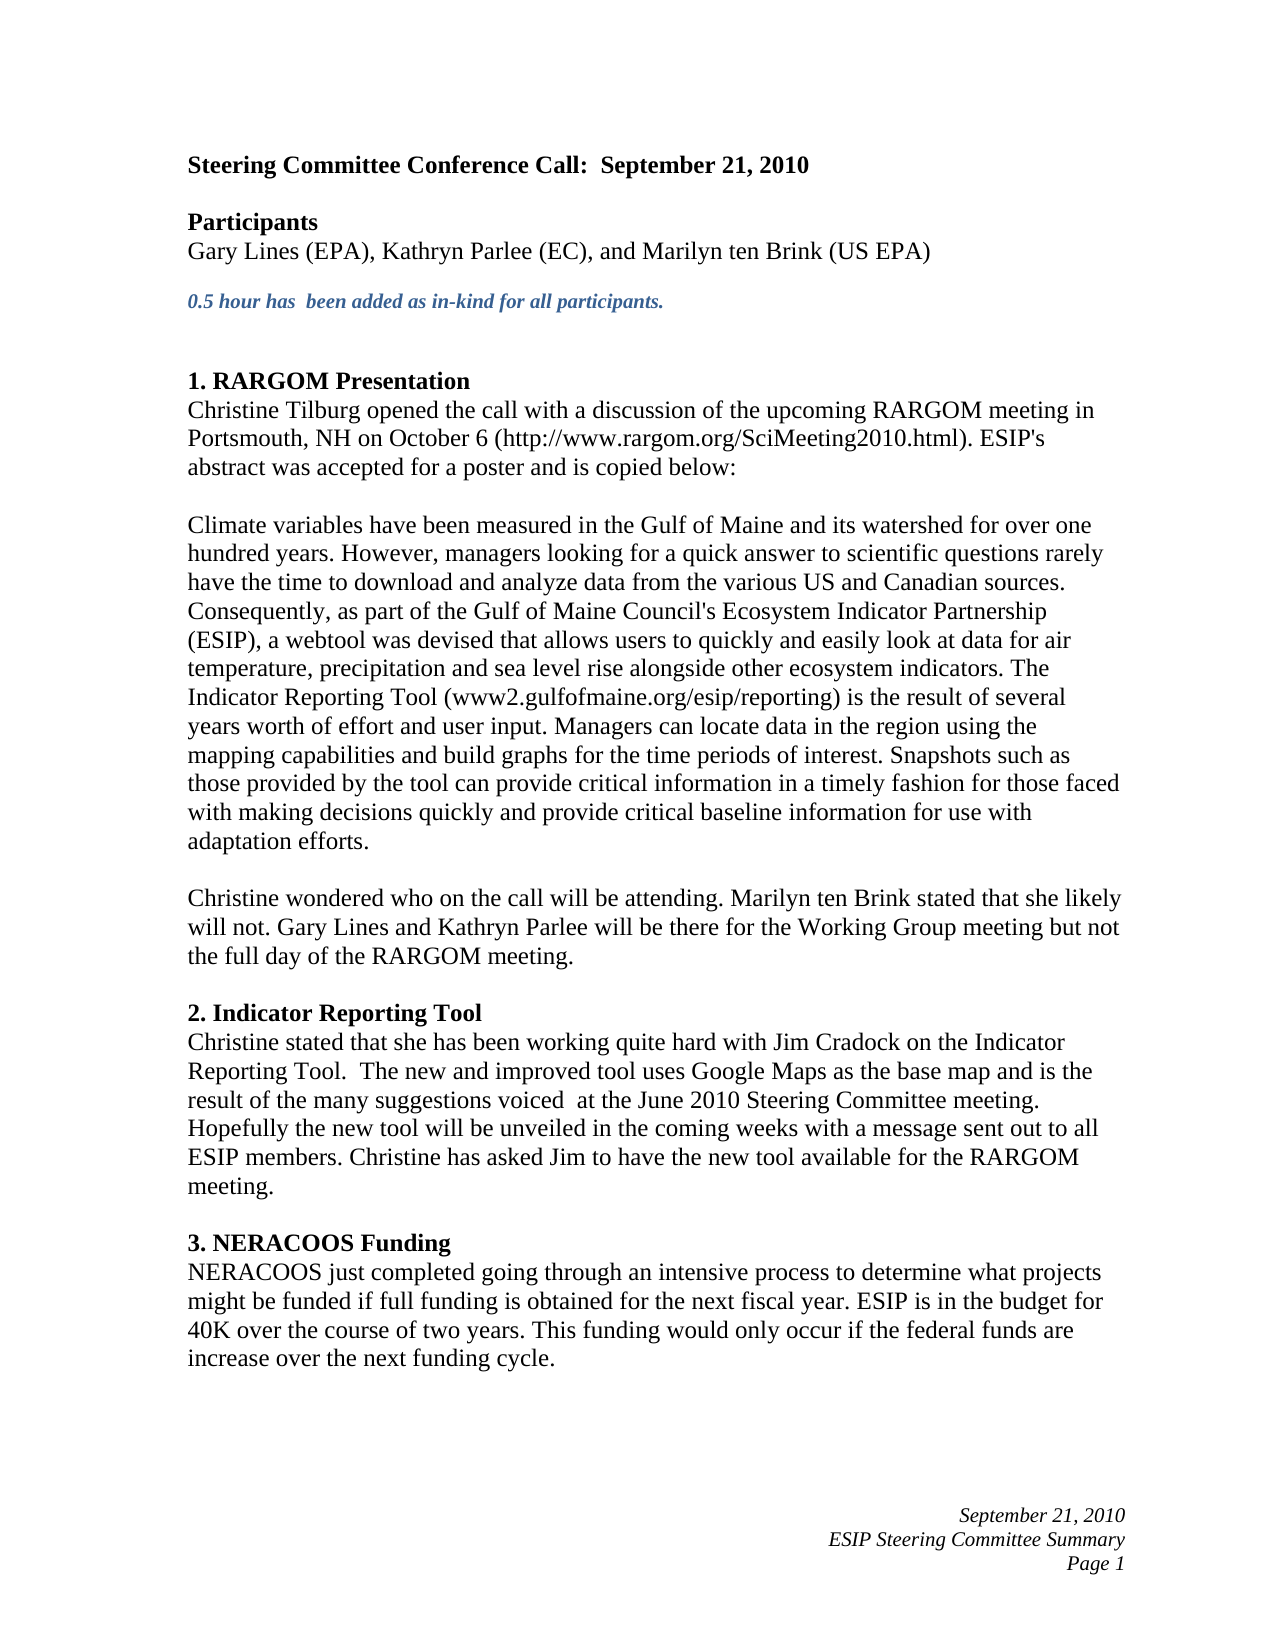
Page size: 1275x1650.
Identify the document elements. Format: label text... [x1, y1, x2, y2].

text Steering Committee Conference Call: September 21, 2010 [187, 150, 1125, 179]
text 1. RARGOM Presentation [187, 366, 1125, 395]
text Christine Tilburg opened the call with a discussion of the upcoming RARGOM meeting in Portsmouth, NH on October 6 (http://www.rargom.org/SciMeeting2010.html). ESIP's abstract was accepted for a poster and is copied below: [187, 395, 1125, 481]
text Gary Lines (EPA), Kathryn Parlee (EC), and Marilyn ten Brink (US EPA) [187, 236, 1125, 265]
text NERACOOS just completed going through an intensive process to determine what projects might be funded if full funding is obtained for the next fiscal year. ESIP is in the budget for 40K over the course of two years. This funding would only occur if the federal funds are increase over the next funding cycle. [187, 1257, 1125, 1372]
text Christine wondered who on the call will be attending. Marilyn ten Brink stated that she likely will not. Gary Lines and Kathryn Parlee will be there for the Working Group meeting but not the full day of the RARGOM meeting. [187, 883, 1125, 970]
text Climate variables have been measured in the Gulf of Maine and its watershed for over one hundred years. However, managers looking for a quick answer to scientific questions rarely have the time to download and analyze data from the various US and Canadian sources. Consequently, as part of the Gulf of Maine Council's Ecosystem Indicator Partnership (ESIP), a webtool was devised that allows users to quickly and easily look at data for air temperature, precipitation and sea level rise alongside other ecosystem indicators. The Indicator Reporting Tool (www2.gulfofmaine.org/esip/reporting) is the result of several years worth of effort and user input. Managers can locate data in the region using the mapping capabilities and build graphs for the time periods of interest. Snapshots such as those provided by the tool can provide critical information in a timely fashion for those faced with making decisions quickly and provide critical baseline information for use with adaptation efforts. [187, 510, 1125, 855]
text Christine stated that she has been working quite hard with Jim Cradock on the Indicator Reporting Tool. The new and improved tool uses Google Maps as the base map and is the result of the many suggestions voiced at the June 2010 Steering Committee meeting. Hopefully the new tool will be unveiled in the coming weeks with a message sent out to all ESIP members. Christine has asked Jim to have the new tool available for the RARGOM meeting. [187, 1027, 1125, 1200]
text 2. Indicator Reporting Tool [187, 998, 1125, 1027]
text 3. NERACOOS Funding [187, 1228, 1125, 1257]
text 0.5 hour has been added as in-kind for all participants. [187, 289, 1125, 313]
text Participants [187, 207, 1125, 236]
